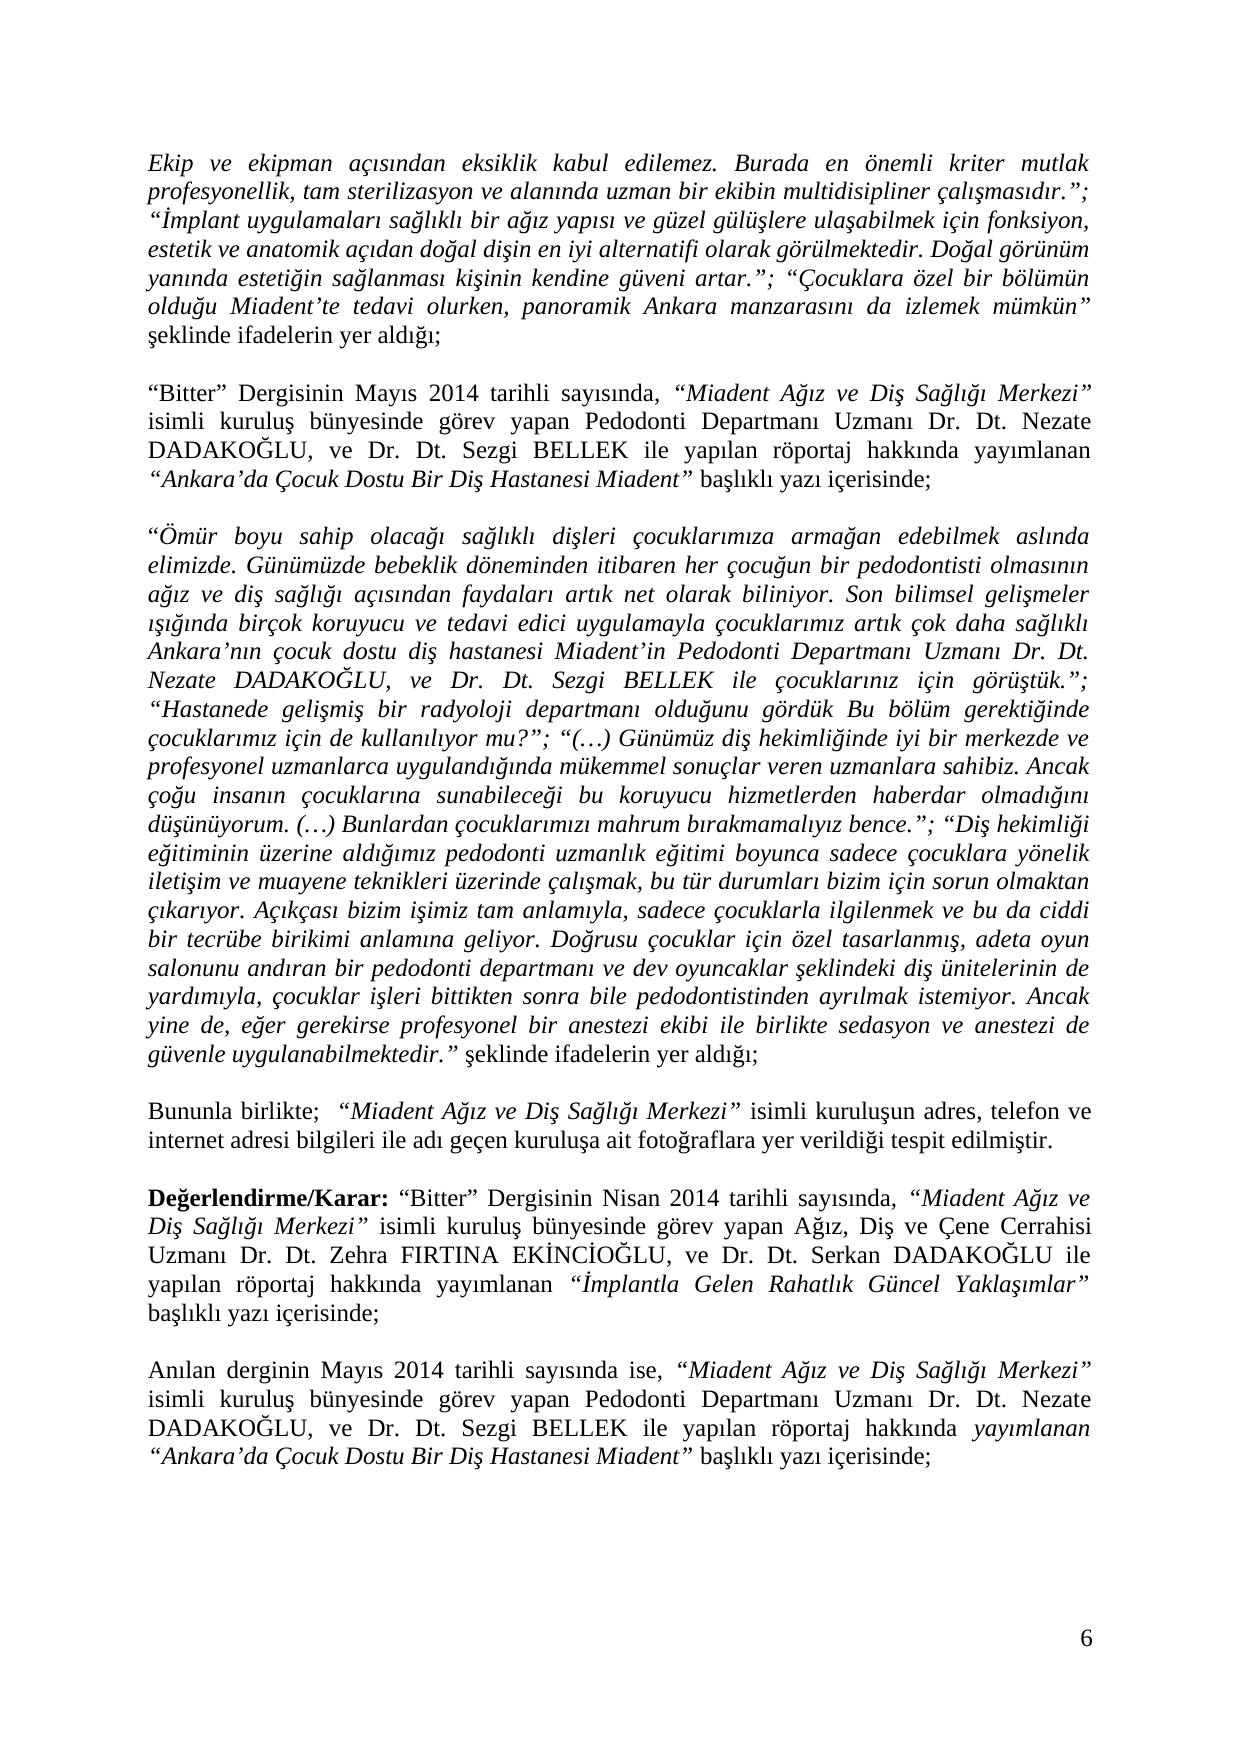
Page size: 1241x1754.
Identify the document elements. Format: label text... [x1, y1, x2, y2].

text Değerlendirme/Karar: “Bitter” Dergisinin Nisan 2014 tarihli sayısında, “Miadent Ağız ve Diş Sağlığı Merkezi” isimli kuruluş bünyesinde görev yapan Ağız, Diş ve Çene Cerrahisi Uzmanı Dr. Dt. Zehra FIRTINA EKİNCİOĞLU, ve Dr. Dt. Serkan DADAKOĞLU ile yapılan röportaj hakkında yayımlanan “İmplantla Gelen Rahatlık Güncel Yaklaşımlar” başlıklı yazı içerisinde; [118, 1183, 1092, 1326]
text “Ömür boyu sahip olacağı sağlıklı dişleri çocuklarımıza armağan edebilmek aslında elimizde. Günümüzde bebeklik döneminden itibaren her çocuğun bir pedodontisti olmasının ağız ve diş sağlığı açısından faydaları artık net olarak biliniyor. Son bilimsel gelişmeler ışığında birçok koruyucu ve tedavi edici uygulamayla çocuklarımız artık çok daha sağlıklı Ankara’nın çocuk dostu diş hastanesi Miadent’in Pedodonti Departmanı Uzmanı Dr. Dt. Nezate DADAKOĞLU, ve Dr. Dt. Sezgi BELLEK ile çocuklarınız için görüştük.”; “Hastanede gelişmiş bir radyoloji departmanı olduğunu gördük Bu bölüm gerektiğinde çocuklarımız için de kullanılıyor mu?”; “(…) Günümüz diş hekimliğinde iyi bir merkezde ve profesyonel uzmanlarca uygulandığında mükemmel sonuçlar veren uzmanlara sahibiz. Ancak çoğu insanın çocuklarına sunabileceği bu koruyucu hizmetlerden haberdar olmadığını düşünüyorum. (…) Bunlardan çocuklarımızı mahrum bırakmamalıyız bence.”; “Diş hekimliği eğitiminin üzerine aldığımız pedodonti uzmanlık eğitimi boyunca sadece çocuklara yönelik iletişim ve muayene teknikleri üzerinde çalışmak, bu tür durumları bizim için sorun olmaktan çıkarıyor. Açıkçası bizim işimiz tam anlamıyla, sadece çocuklarla ilgilenmek ve bu da ciddi bir tecrübe birikimi anlamına geliyor. Doğrusu çocuklar için özel tasarlanmış, adeta oyun salonunu andıran bir pedodonti departmanı ve dev oyuncaklar şeklindeki diş ünitelerinin de yardımıyla, çocuklar işleri bittikten sonra bile pedodontistinden ayrılmak istemiyor. Ancak yine de, eğer gerekirse profesyonel bir anestezi ekibi ile birlikte sedasyon ve anestezi de güvenle uygulanabilmektedir.” şeklinde ifadelerin yer aldığı; [118, 521, 1092, 1068]
text Anılan derginin Mayıs 2014 tarihli sayısında ise, “Miadent Ağız ve Diş Sağlığı Merkezi” isimli kuruluş bünyesinde görev yapan Pedodonti Departmanı Uzmanı Dr. Dt. Nezate DADAKOĞLU, ve Dr. Dt. Sezgi BELLEK ile yapılan röportaj hakkında yayımlanan “Ankara’da Çocuk Dostu Bir Diş Hastanesi Miadent” başlıklı yazı içerisinde; [118, 1355, 1092, 1470]
text “Bitter” Dergisinin Mayıs 2014 tarihli sayısında, “Miadent Ağız ve Diş Sağlığı Merkezi” isimli kuruluş bünyesinde görev yapan Pedodonti Departmanı Uzmanı Dr. Dt. Nezate DADAKOĞLU, ve Dr. Dt. Sezgi BELLEK ile yapılan röportaj hakkında yayımlanan “Ankara’da Çocuk Dostu Bir Diş Hastanesi Miadent” başlıklı yazı içerisinde; [118, 378, 1092, 493]
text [118, 148, 1092, 349]
text Bununla birlikte; “Miadent Ağız ve Diş Sağlığı Merkezi” isimli kuruluşun adres, telefon ve internet adresi bilgileri ile adı geçen kuruluşa ait fotoğraflara yer verildiği tespit edilmiştir. [118, 1096, 1092, 1154]
